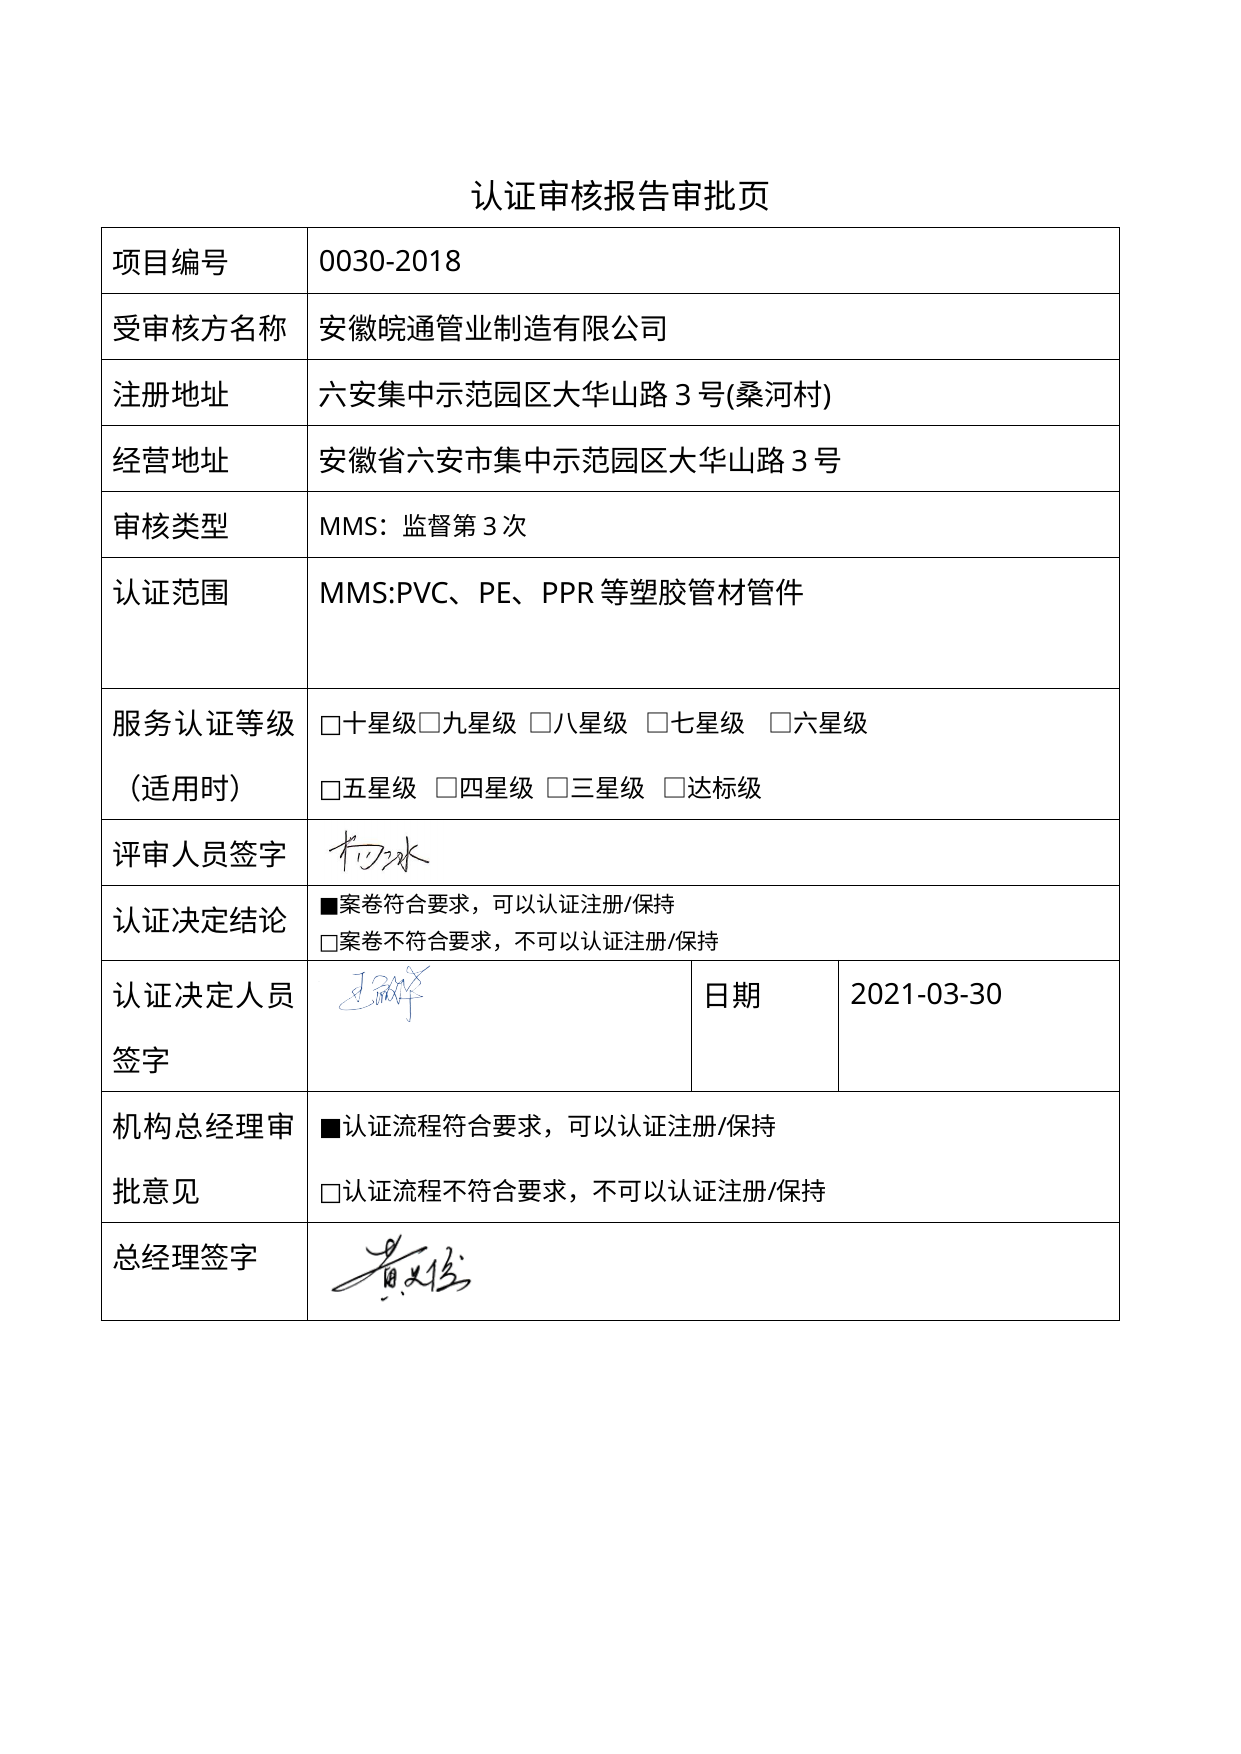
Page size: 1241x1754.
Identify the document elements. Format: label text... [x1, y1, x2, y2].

picture [318, 820, 444, 883]
table_cell 服务认证等级（适用时） [102, 689, 307, 819]
text 认证审核报告审批页 [112, 162, 1128, 227]
table_cell 审核类型 [102, 492, 307, 557]
table_cell [308, 1223, 1119, 1320]
table_cell 经营地址 [102, 426, 307, 491]
table_cell 2021-03-30 [839, 961, 1119, 1091]
table_cell MMS:PVC、PE、PPR等塑胶管材管件 [308, 558, 1119, 688]
table_cell 认证范围 [102, 558, 307, 688]
table_cell 注册地址 [102, 360, 307, 425]
table_cell 安徽皖通管业制造有限公司 [308, 294, 1119, 359]
table_cell MMS：监督第3次 [308, 492, 1119, 557]
table_cell 评审人员签字 [102, 820, 307, 885]
table_cell 总经理签字 [102, 1223, 307, 1320]
table_cell 机构总经理审批意见 [102, 1092, 307, 1222]
table_cell □十星级□九星级 □八星级 □七星级 □六星级 □五星级 □四星级 □三星级 □达标级 [308, 689, 1119, 819]
table_cell 日期 [692, 961, 838, 1091]
table_cell [308, 820, 1119, 885]
table_cell 安徽省六安市集中示范园区大华山路3号 [308, 426, 1119, 491]
picture [318, 960, 444, 1024]
table_cell ■案卷符合要求，可以认证注册/保持 □案卷不符合要求，不可以认证注册/保持 [308, 886, 1119, 960]
table_cell 认证决定结论 [102, 886, 307, 960]
table_cell ■认证流程符合要求，可以认证注册/保持 □认证流程不符合要求，不可以认证注册/保持 [308, 1092, 1119, 1222]
picture [318, 1222, 488, 1312]
table_cell [308, 961, 691, 1091]
table_cell 受审核方名称 [102, 294, 307, 359]
table_cell 认证决定人员签字 [102, 961, 307, 1091]
table_cell 六安集中示范园区大华山路3号(桑河村) [308, 360, 1119, 425]
table_header 项目编号 [102, 228, 307, 293]
table_header 0030-2018 [308, 228, 1119, 293]
